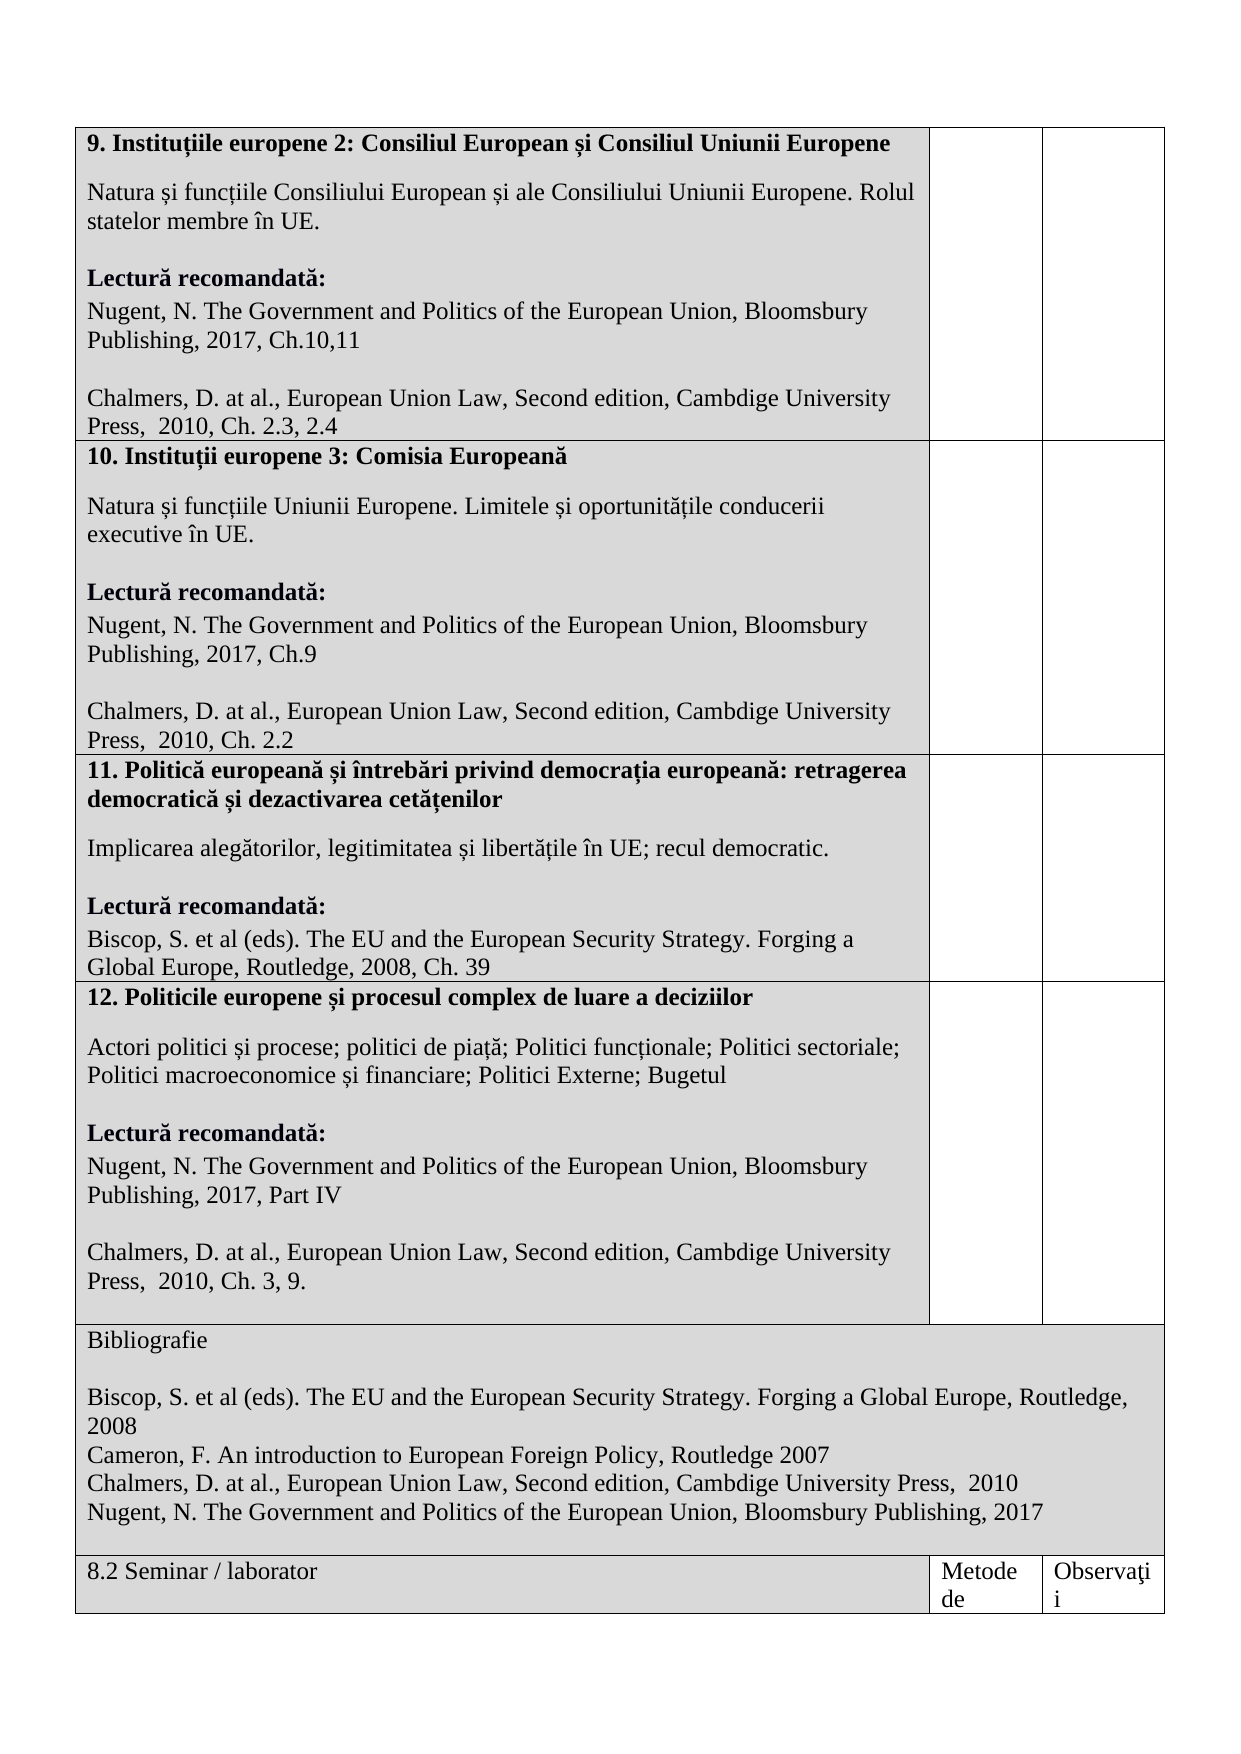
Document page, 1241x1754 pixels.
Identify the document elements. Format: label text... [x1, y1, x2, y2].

table_cell [1043, 441, 1164, 754]
table_cell [1043, 755, 1164, 981]
table_cell 12. Politicile europene și procesul complex de luare a deciziilor Actori politici și procese; politici de piață; Politici funcționale; Politici sectoriale; Politici macroeconomice și financiare; Politici Externe; Bugetul Lectură recomandată: Nugent, N. The Government and Politics of the European Union, Bloomsbury Publishing, 2017, Part IV Chalmers, D. at al., European Union Law, Second edition, Cambdige University Press, 2010, Ch. 3, 9. [76, 982, 929, 1324]
table_cell 10. Instituții europene 3: Comisia Europeană Natura și funcțiile Uniunii Europene. Limitele și oportunitățile conducerii executive în UE. Lectură recomandată: Nugent, N. The Government and Politics of the European Union, Bloomsbury Publishing, 2017, Ch.9 Chalmers, D. at al., European Union Law, Second edition, Cambdige University Press, 2010, Ch. 2.2 [76, 441, 929, 754]
table_cell 9. Instituțiile europene 2: Consiliul European și Consiliul Uniunii Europene Natura și funcțiile Consiliului European și ale Consiliului Uniunii Europene. Rolul statelor membre în UE. Lectură recomandată: Nugent, N. The Government and Politics of the European Union, Bloomsbury Publishing, 2017, Ch.10,11 Chalmers, D. at al., European Union Law, Second edition, Cambdige University Press, 2010, Ch. 2.3, 2.4 [76, 128, 929, 440]
table_cell 11. Politică europeană și întrebări privind democrația europeană: retragerea democratică și dezactivarea cetățenilor Implicarea alegătorilor, legitimitatea și libertățile în UE; recul democratic. Lectură recomandată: Biscop, S. et al (eds). The EU and the European Security Strategy. Forging a Global Europe, Routledge, 2008, Ch. 39 [76, 755, 929, 981]
table_cell [930, 441, 1042, 754]
table_cell [1043, 128, 1164, 440]
table_cell [1043, 982, 1164, 1324]
table_cell [930, 982, 1042, 1324]
table_cell [930, 128, 1042, 440]
table_cell Observaţii [1043, 1556, 1164, 1613]
table_cell Metode de predare [930, 1556, 1042, 1613]
table_cell [930, 755, 1042, 981]
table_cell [76, 1556, 929, 1613]
table_cell Bibliografie Biscop, S. et al (eds). The EU and the European Security Strategy. Forging a Global Europe, Routledge, 2008 Cameron, F. An introduction to European Foreign Policy, Routledge 2007 Chalmers, D. at al., European Union Law, Second edition, Cambdige University Press, 2010 Nugent, N. The Government and Politics of the European Union, Bloomsbury Publishing, 2017 [76, 1325, 1164, 1555]
